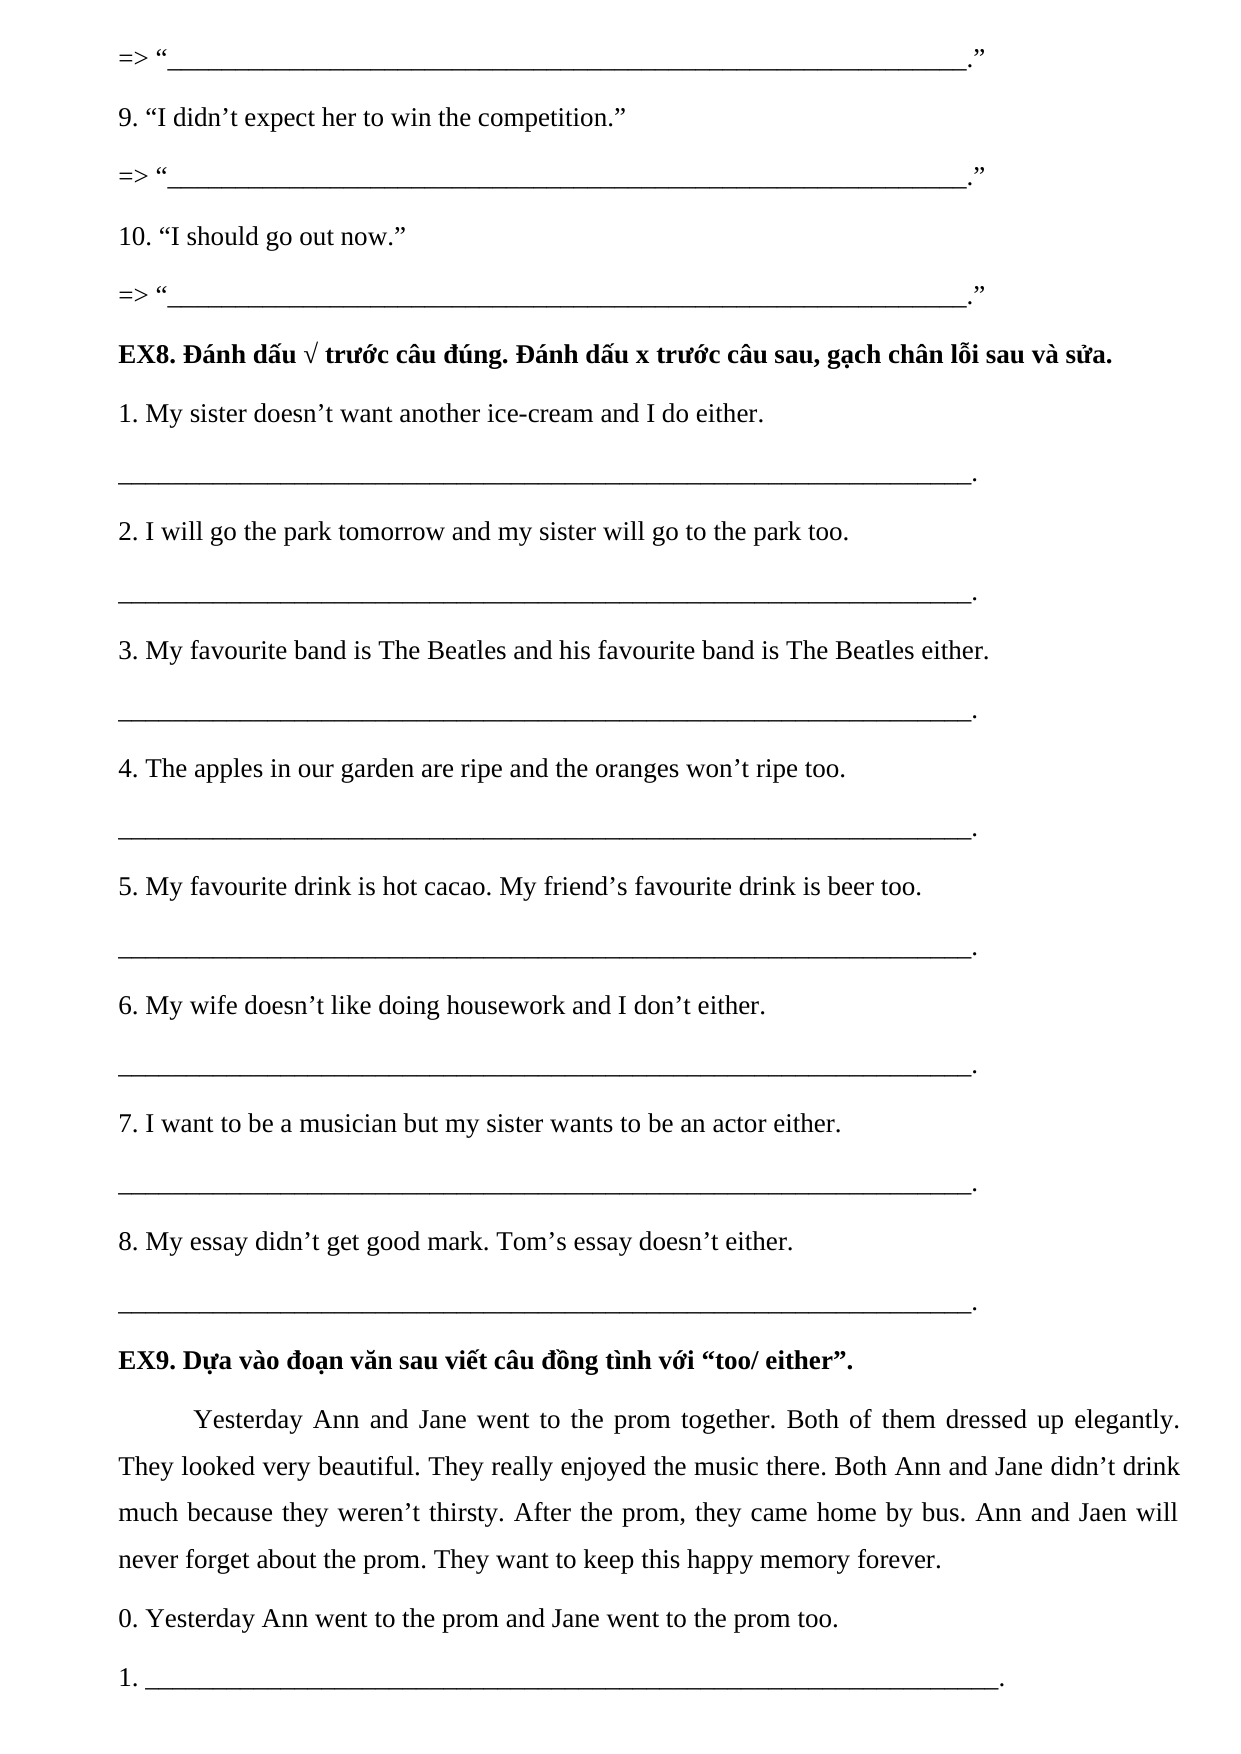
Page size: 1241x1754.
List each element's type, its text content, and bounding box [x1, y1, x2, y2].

text _______________________________________________________________. [118, 811, 1181, 842]
text 1. My sister doesn’t want another ice-cream and I do either. [118, 397, 1181, 428]
text _______________________________________________________________. [118, 929, 1181, 961]
text _______________________________________________________________. [118, 693, 1181, 724]
text 9. “I didn’t expect her to win the competition.” [118, 101, 1181, 132]
text 3. My favourite band is The Beatles and his favourite band is The Beatles either. [118, 634, 1181, 665]
text _______________________________________________________________. [118, 574, 1181, 606]
text 5. My favourite drink is hot cacao. My friend’s favourite drink is beer too. [118, 870, 1181, 902]
text 10. “I should go out now.” [118, 219, 1181, 251]
text EX8. Đánh dấu √ trước câu đúng. Đánh dấu x trước câu sau, gạch chân lỗi sau và sửa. [118, 338, 1181, 369]
text 0. Yesterday Ann went to the prom and Jane went to the prom too. [118, 1602, 1181, 1633]
text 8. My essay didn’t get good mark. Tom’s essay doesn’t either. [118, 1225, 1181, 1257]
text 7. I want to be a musician but my sister wants to be an actor either. [118, 1107, 1181, 1138]
text _______________________________________________________________. [118, 1284, 1181, 1316]
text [118, 42, 1181, 73]
text 4. The apples in our garden are ripe and the oranges won’t ripe too. [118, 752, 1181, 783]
text Yesterday Ann and Jane went to the prom together. Both of them dressed up elegantly. They looked very beautiful. They really enjoyed the music there. Both Ann and Jane didn’t drink much because they weren’t thirsty. After the prom, they came home by bus. Ann and Jaen will never forget about the prom. They want to keep this happy memory forever. [118, 1403, 1181, 1574]
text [118, 279, 1181, 310]
text _______________________________________________________________. [118, 1048, 1181, 1079]
text EX9. Dựa vào đoạn văn sau viết câu đồng tình với “too/ either”. [118, 1344, 1181, 1375]
text _______________________________________________________________. [118, 1166, 1181, 1197]
text 6. My wife doesn’t like doing housework and I don’t either. [118, 989, 1181, 1020]
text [118, 160, 1181, 192]
text _______________________________________________________________. [118, 456, 1181, 487]
text 2. I will go the park tomorrow and my sister will go to the park too. [118, 515, 1181, 547]
text 1. _______________________________________________________________. [118, 1661, 1181, 1692]
